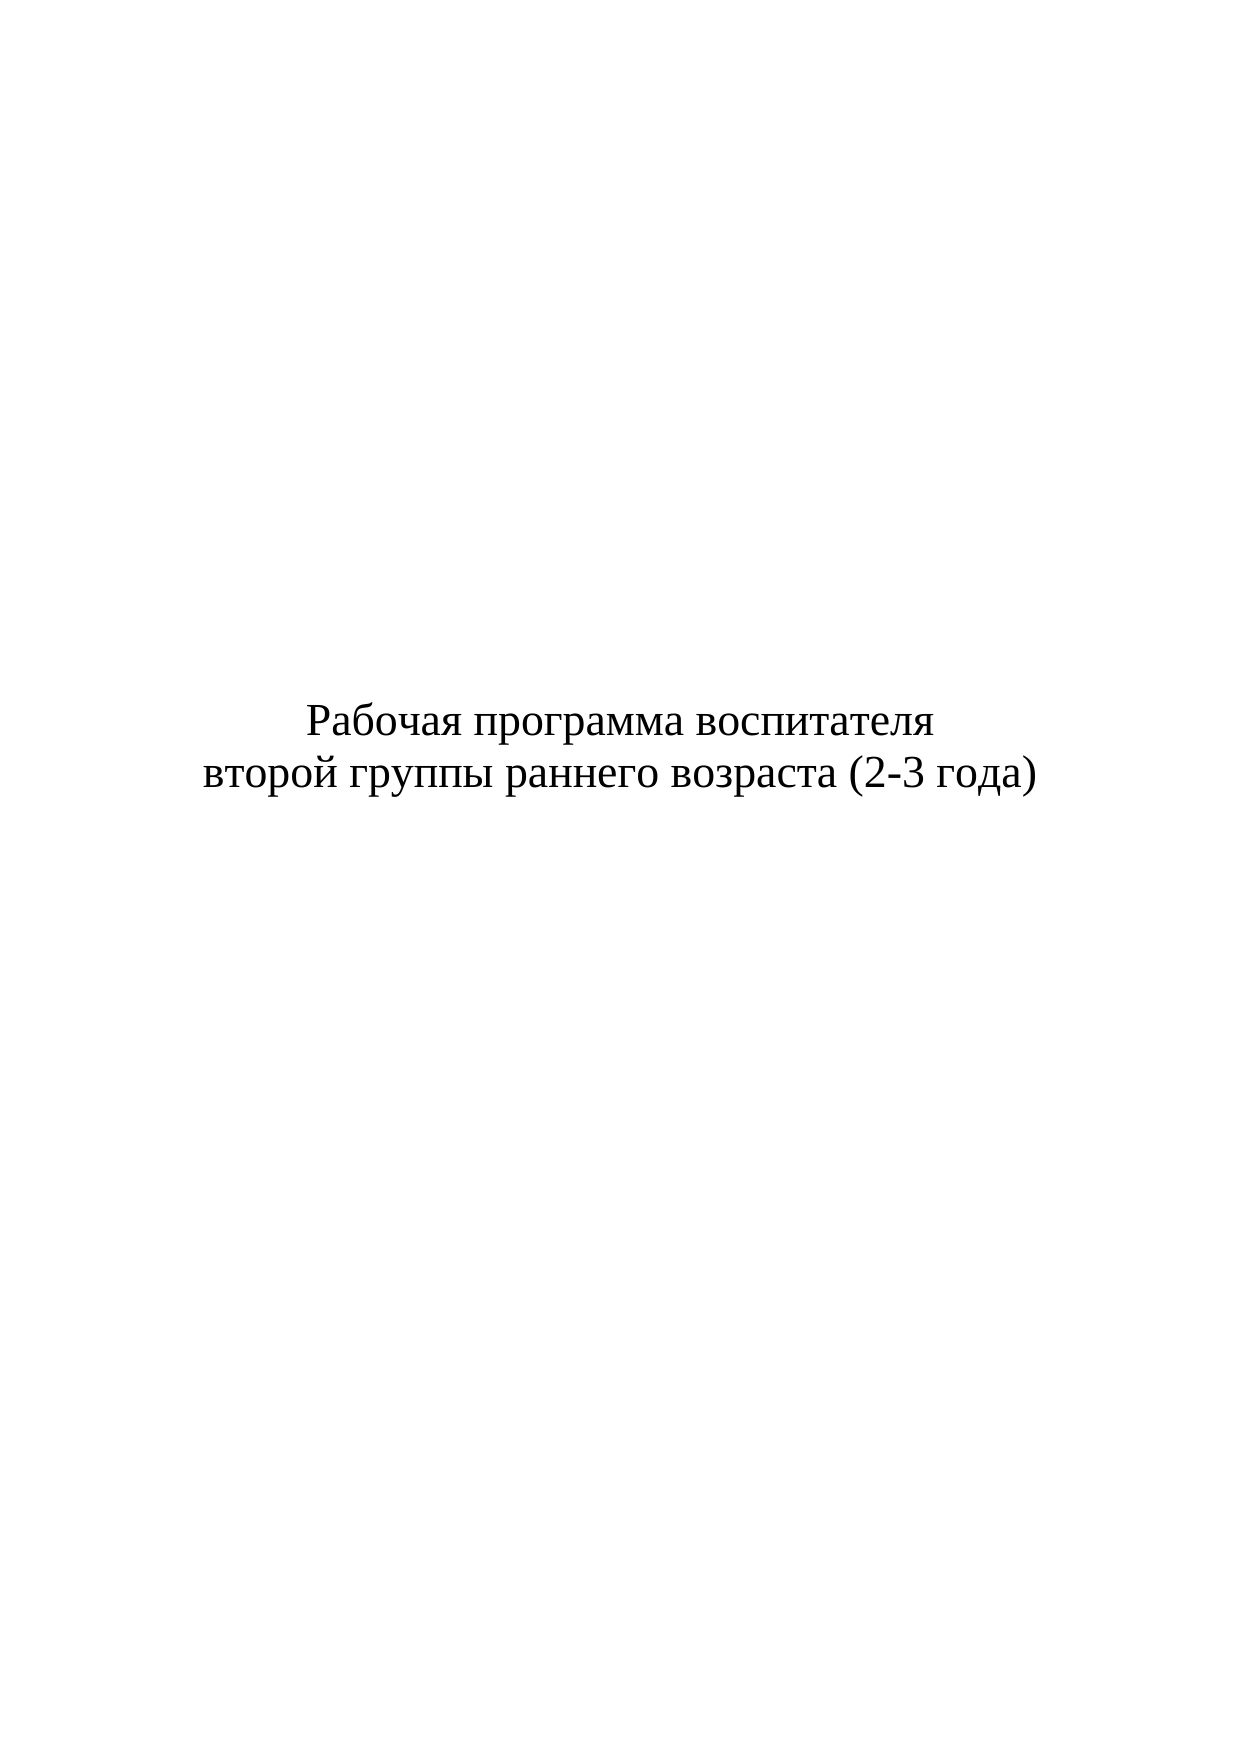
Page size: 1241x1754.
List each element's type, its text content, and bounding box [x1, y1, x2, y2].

text второй группы раннего возраста (2-3 года) [75, 745, 1165, 797]
text Рабочая программа воспитателя [75, 692, 1165, 745]
